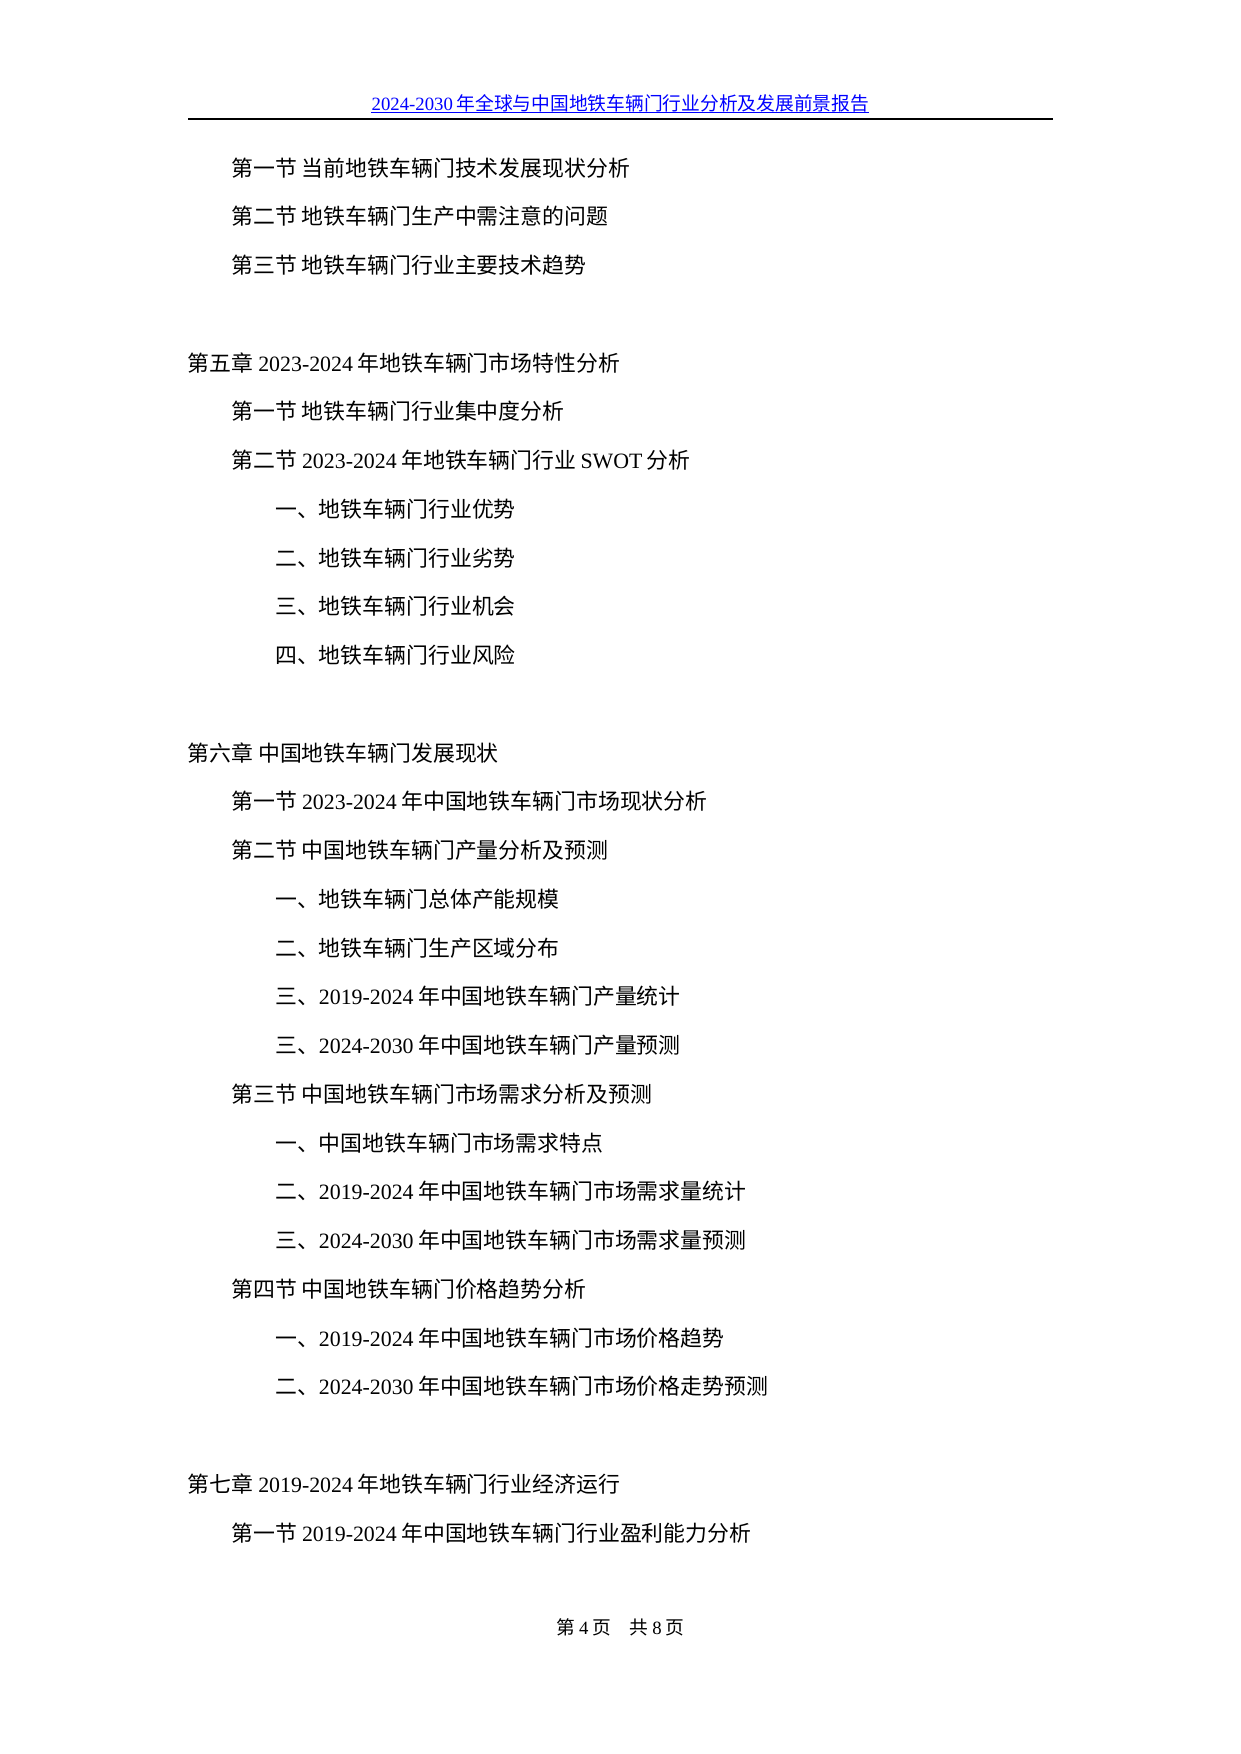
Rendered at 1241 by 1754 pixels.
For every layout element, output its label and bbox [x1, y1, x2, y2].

text [187, 150, 1053, 1548]
